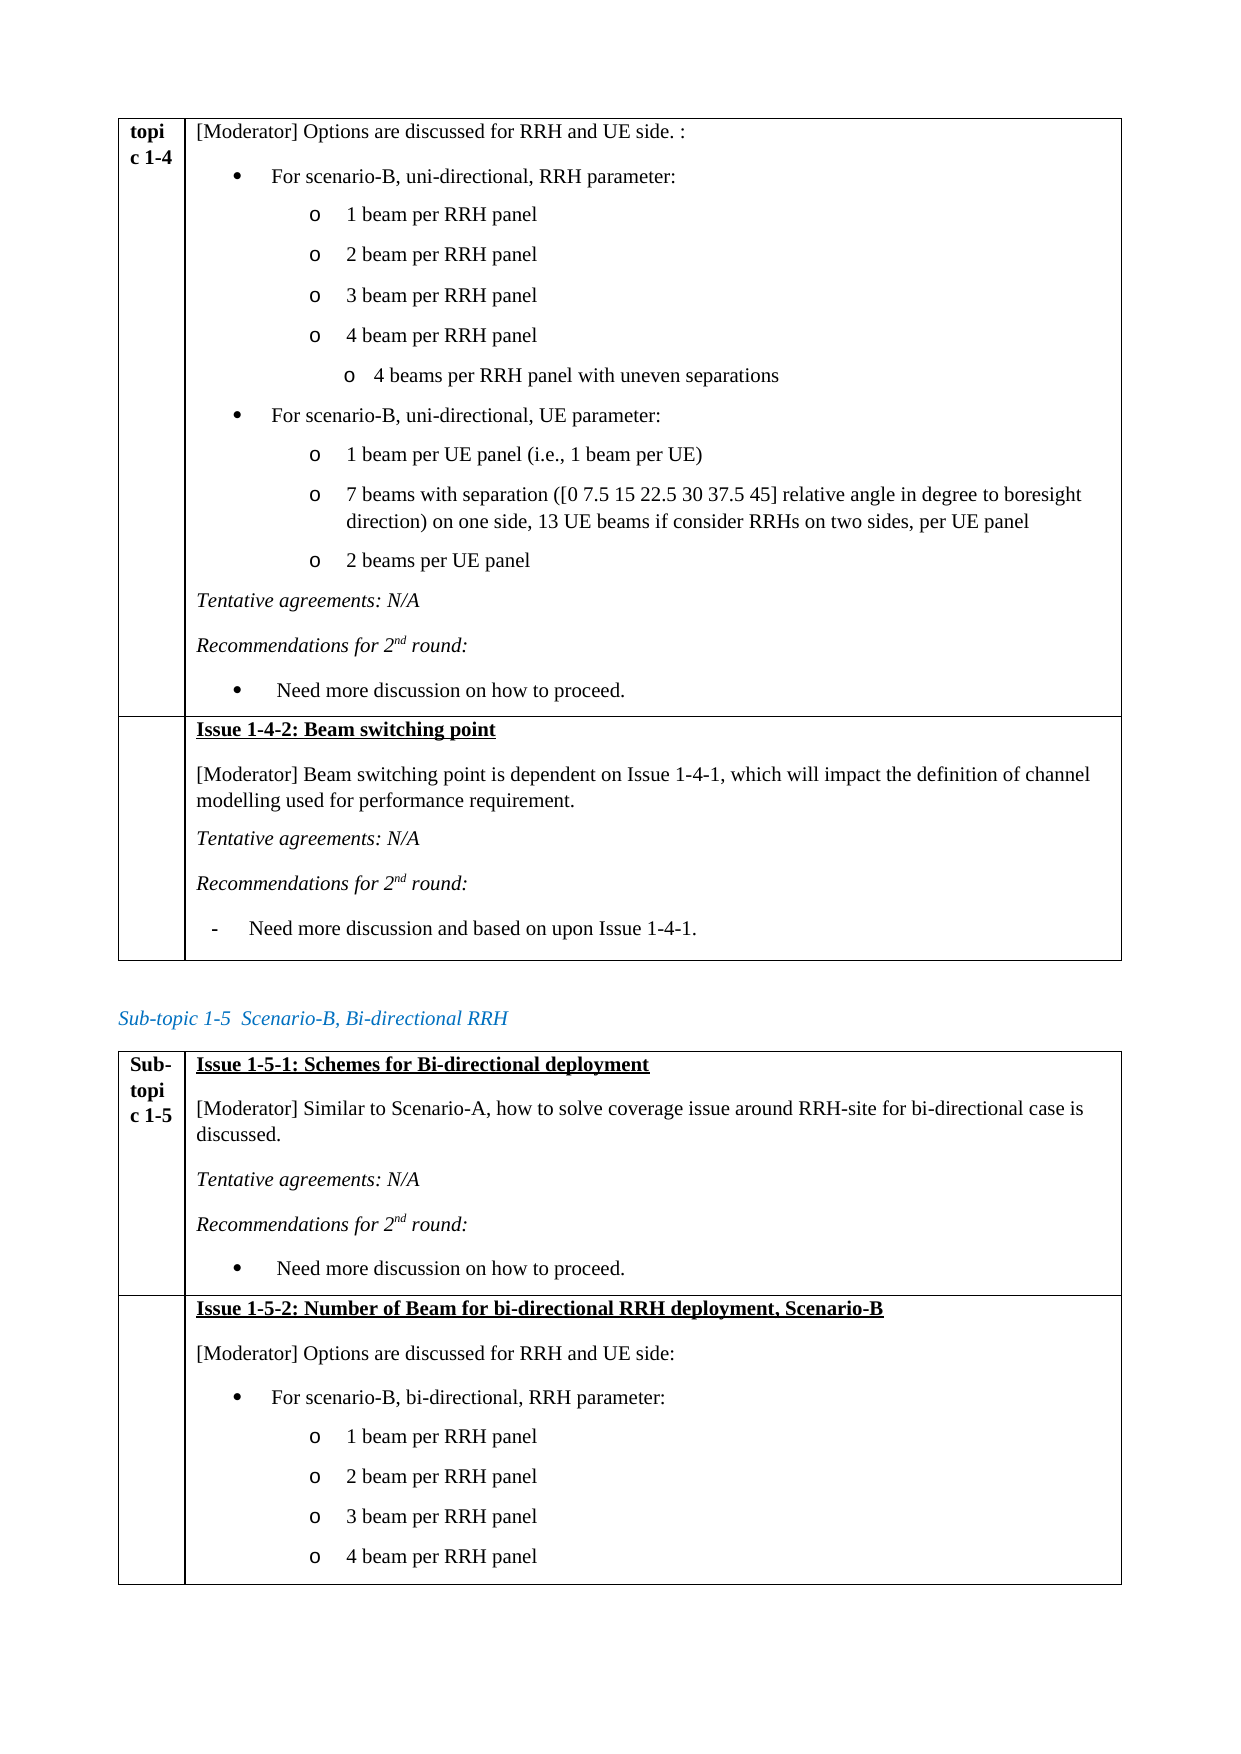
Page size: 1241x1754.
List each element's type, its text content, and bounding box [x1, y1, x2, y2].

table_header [186, 119, 1121, 716]
text Sub-topic 1-5 Scenario-B, Bi-directional RRH [118, 1006, 1122, 1030]
table_header Sub-topic 1-5 [119, 1052, 184, 1295]
table_cell [119, 717, 184, 960]
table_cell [186, 1296, 1121, 1584]
table_header Issue 1-5-1: Schemes for Bi-directional deployment [Moderator] Similar to Scenario-A, how to solve coverage issue around RRH-site for bi-directional case is discussed. Tentative agreements: N/A Recommendations for 2nd round: Need more discussion on how to proceed. [186, 1052, 1121, 1295]
table_cell Issue 1-4-2: Beam switching point [Moderator] Beam switching point is dependent on Issue 1-4-1, which will impact the definition of channel modelling used for performance requirement. Tentative agreements: N/A Recommendations for 2nd round: Need more discussion and based on upon Issue 1-4-1. [186, 717, 1121, 960]
table_header Sub-topic 1-4 [119, 119, 184, 716]
table_cell [119, 1296, 184, 1584]
